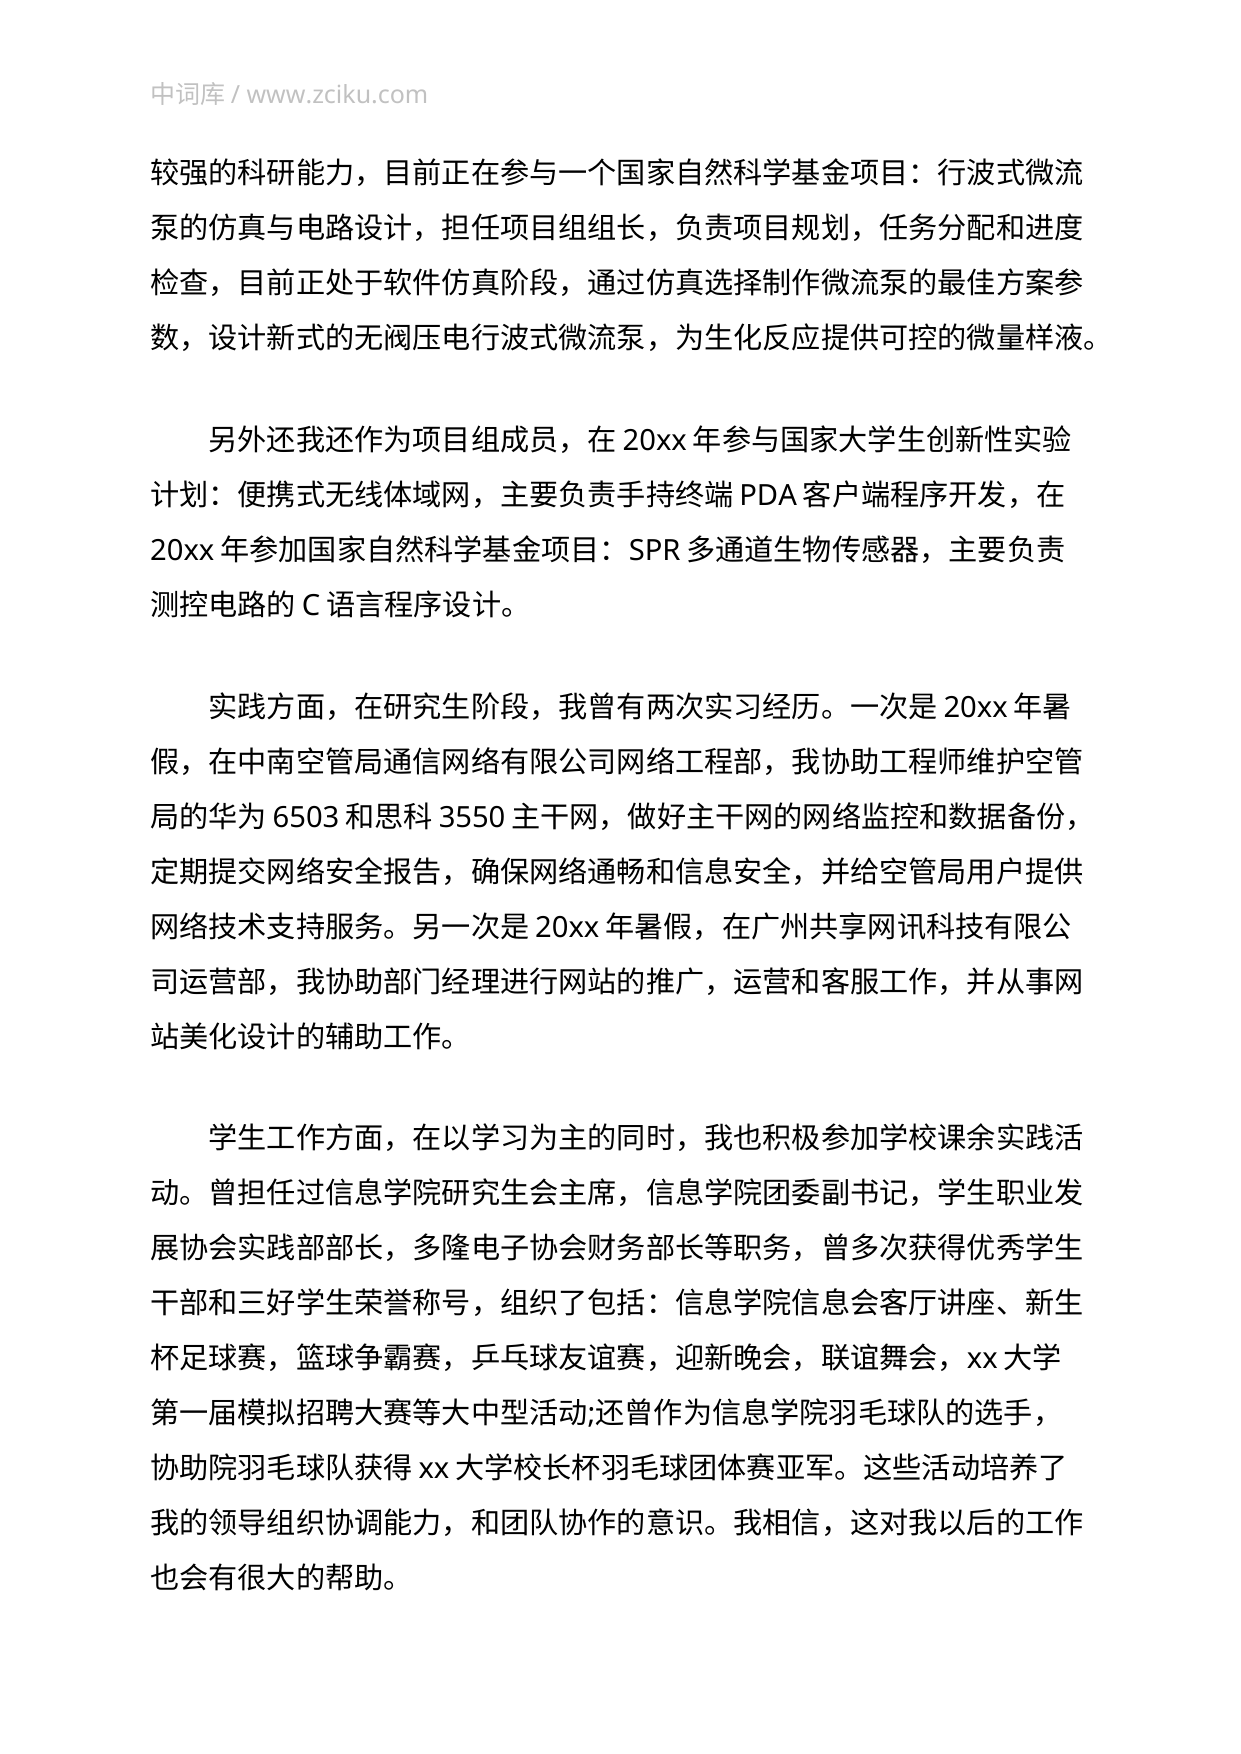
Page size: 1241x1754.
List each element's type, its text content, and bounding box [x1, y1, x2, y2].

text 实践方面，在研究生阶段，我曾有两次实习经历。一次是20xx年暑假，在中南空管局通信网络有限公司网络工程部，我协助工程师维护空管局的华为6503和思科3550主干网，做好主干网的网络监控和数据备份，定期提交网络安全报告，确保网络通畅和信息安全，并给空管局用户提供网络技术支持服务。另一次是20xx年暑假，在广州共享网讯科技有限公司运营部，我协助部门经理进行网站的推广，运营和客服工作，并从事网站美化设计的辅助工作。 [150, 683, 1090, 1055]
text 另外还我还作为项目组成员，在20xx年参与国家大学生创新性实验计划：便携式无线体域网，主要负责手持终端PDA客户端程序开发，在20xx年参加国家自然科学基金项目：SPR多通道生物传感器，主要负责测控电路的C语言程序设计。 [150, 416, 1090, 624]
text 学生工作方面，在以学习为主的同时，我也积极参加学校课余实践活动。曾担任过信息学院研究生会主席，信息学院团委副书记，学生职业发展协会实践部部长，多隆电子协会财务部长等职务，曾多次获得优秀学生干部和三好学生荣誉称号，组织了包括：信息学院信息会客厅讲座、新生杯足球赛，篮球争霸赛，乒乓球友谊赛，迎新晚会，联谊舞会，xx大学第一届模拟招聘大赛等大中型活动;还曾作为信息学院羽毛球队的选手，协助院羽毛球队获得xx大学校长杯羽毛球团体赛亚军。这些活动培养了我的领导组织协调能力，和团队协作的意识。我相信，这对我以后的工作也会有很大的帮助。 [150, 1115, 1090, 1597]
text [150, 150, 1090, 357]
